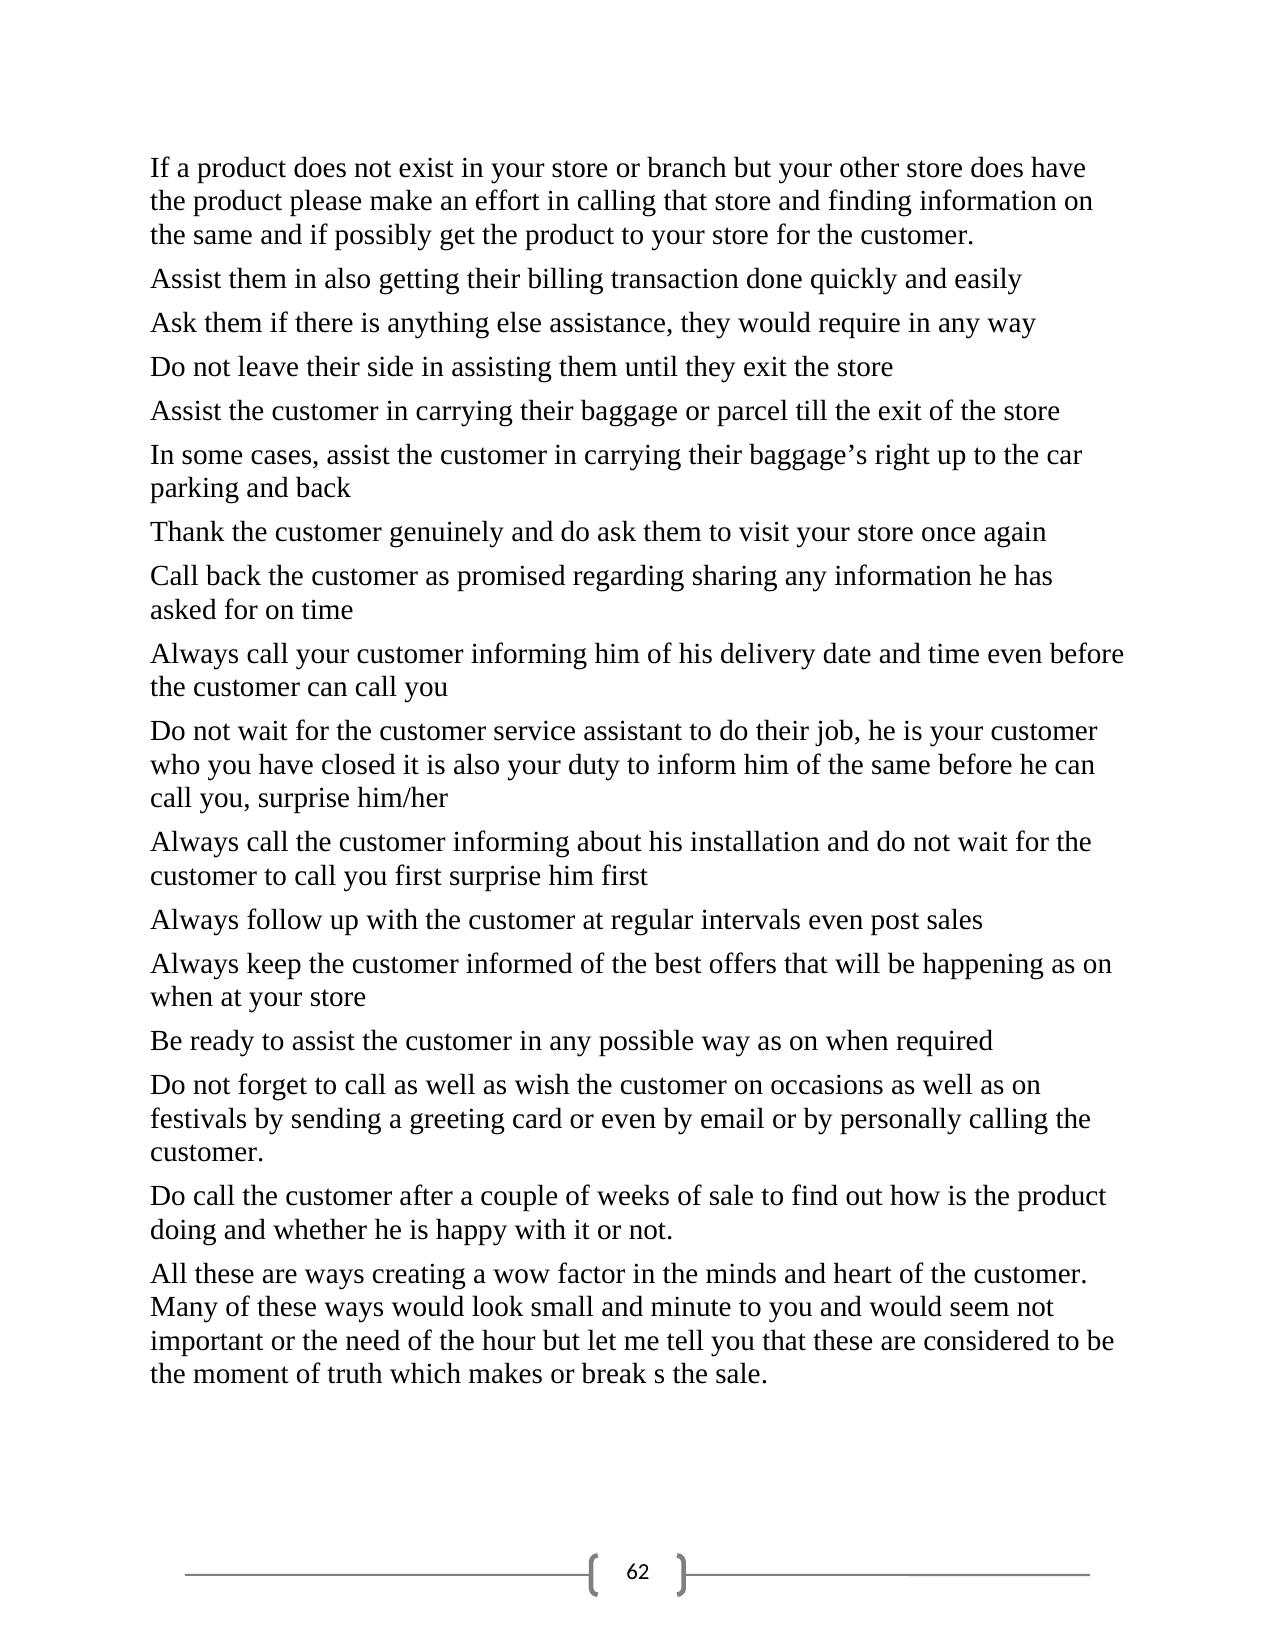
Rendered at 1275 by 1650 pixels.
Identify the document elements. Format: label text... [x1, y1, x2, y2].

text Ask them if there is anything else assistance, they would require in any way [150, 305, 1125, 338]
text In some cases, assist the customer in carrying their baggage’s right up to the car parking and back [150, 437, 1125, 504]
text Always keep the customer informed of the best offers that will be happening as on when at your store [150, 946, 1125, 1013]
text If a product does not exist in your store or branch but your other store does have the product please make an effort in calling that store and finding information on the same and if possibly get the product to your store for the customer. [150, 150, 1125, 251]
text Be ready to assist the customer in any possible way as on when required [150, 1023, 1125, 1057]
text Always call the customer informing about his installation and do not wait for the customer to call you first surprise him first [150, 824, 1125, 891]
text Do call the customer after a couple of weeks of sale to find out how is the product doing and whether he is happy with it or not. [150, 1178, 1125, 1245]
text All these are ways creating a wow factor in the minds and heart of the customer. Many of these ways would look small and minute to you and would seem not important or the need of the hour but let me tell you that these are considered to be the moment of truth which makes or break s the sale. [150, 1256, 1125, 1390]
text Thank the customer genuinely and do ask them to visit your store once again [150, 514, 1125, 548]
text Assist them in also getting their billing transaction done quickly and easily [150, 261, 1125, 294]
text Do not leave their side in assisting them until they exit the store [150, 349, 1125, 382]
text Do not wait for the customer service assistant to do their job, he is your customer who you have closed it is also your duty to inform him of the same before he can call you, surprise him/her [150, 713, 1125, 814]
text Assist the customer in carrying their baggage or parcel till the exit of the store [150, 393, 1125, 426]
text Call back the customer as promised regarding sharing any information he has asked for on time [150, 558, 1125, 625]
text Always follow up with the customer at regular intervals even post sales [150, 902, 1125, 935]
text Always call your customer informing him of his delivery date and time even before the customer can call you [150, 636, 1125, 703]
text Do not forget to call as well as wish the customer on occasions as well as on festivals by sending a greeting card or even by email or by personally calling the customer. [150, 1067, 1125, 1168]
